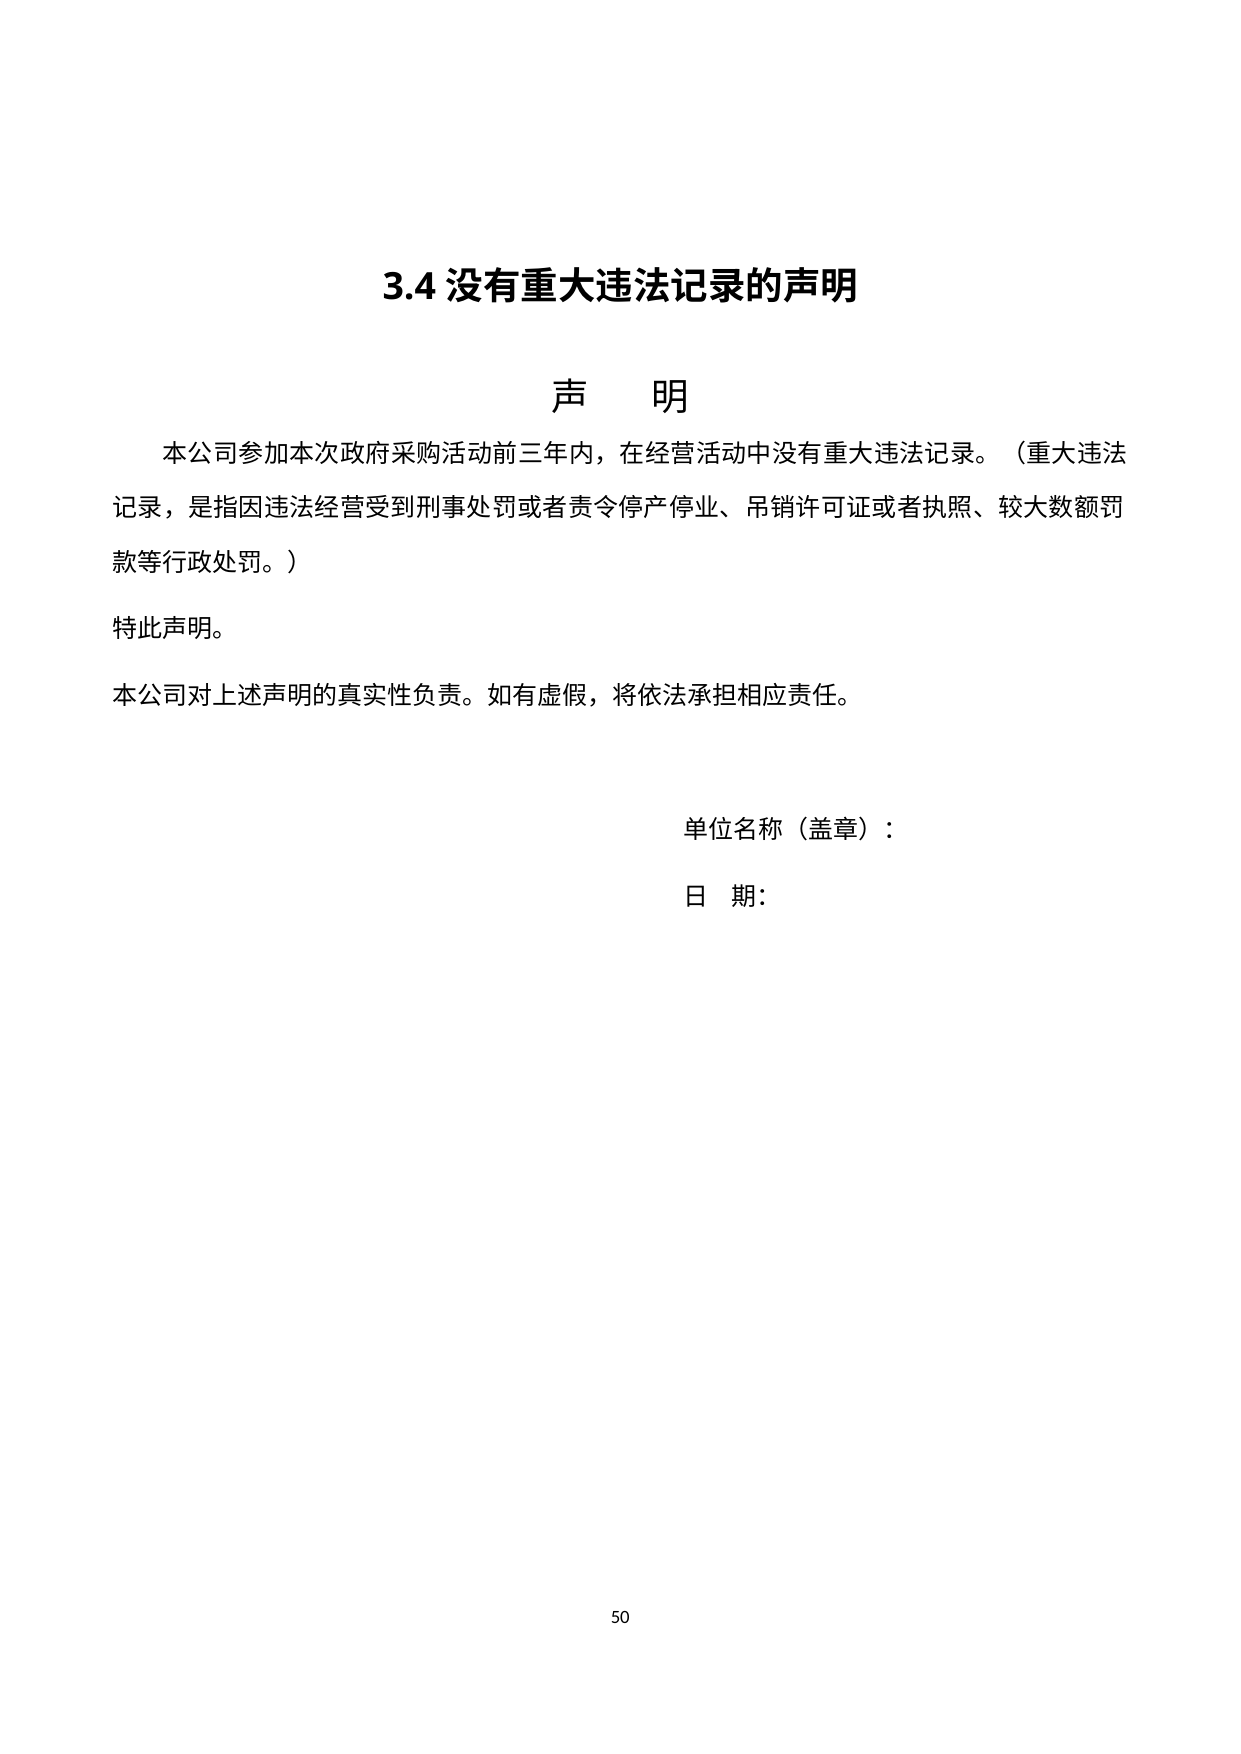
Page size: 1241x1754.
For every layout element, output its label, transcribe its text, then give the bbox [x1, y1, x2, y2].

text 声 明 [112, 367, 1128, 421]
text 日 期： [112, 876, 1084, 913]
text 单位名称（盖章）： [112, 809, 1084, 846]
text 特此声明。 [112, 609, 1128, 645]
text 3.4 没有重大违法记录的声明 [112, 256, 1128, 310]
text 本公司参加本次政府采购活动前三年内，在经营活动中没有重大违法记录。（重大违法记录，是指因违法经营受到刑事处罚或者责令停产停业、吊销许可证或者执照、较大数额罚款等行政处罚。） [112, 433, 1128, 578]
text 本公司对上述声明的真实性负责。如有虚假，将依法承担相应责任。 [112, 676, 1128, 712]
